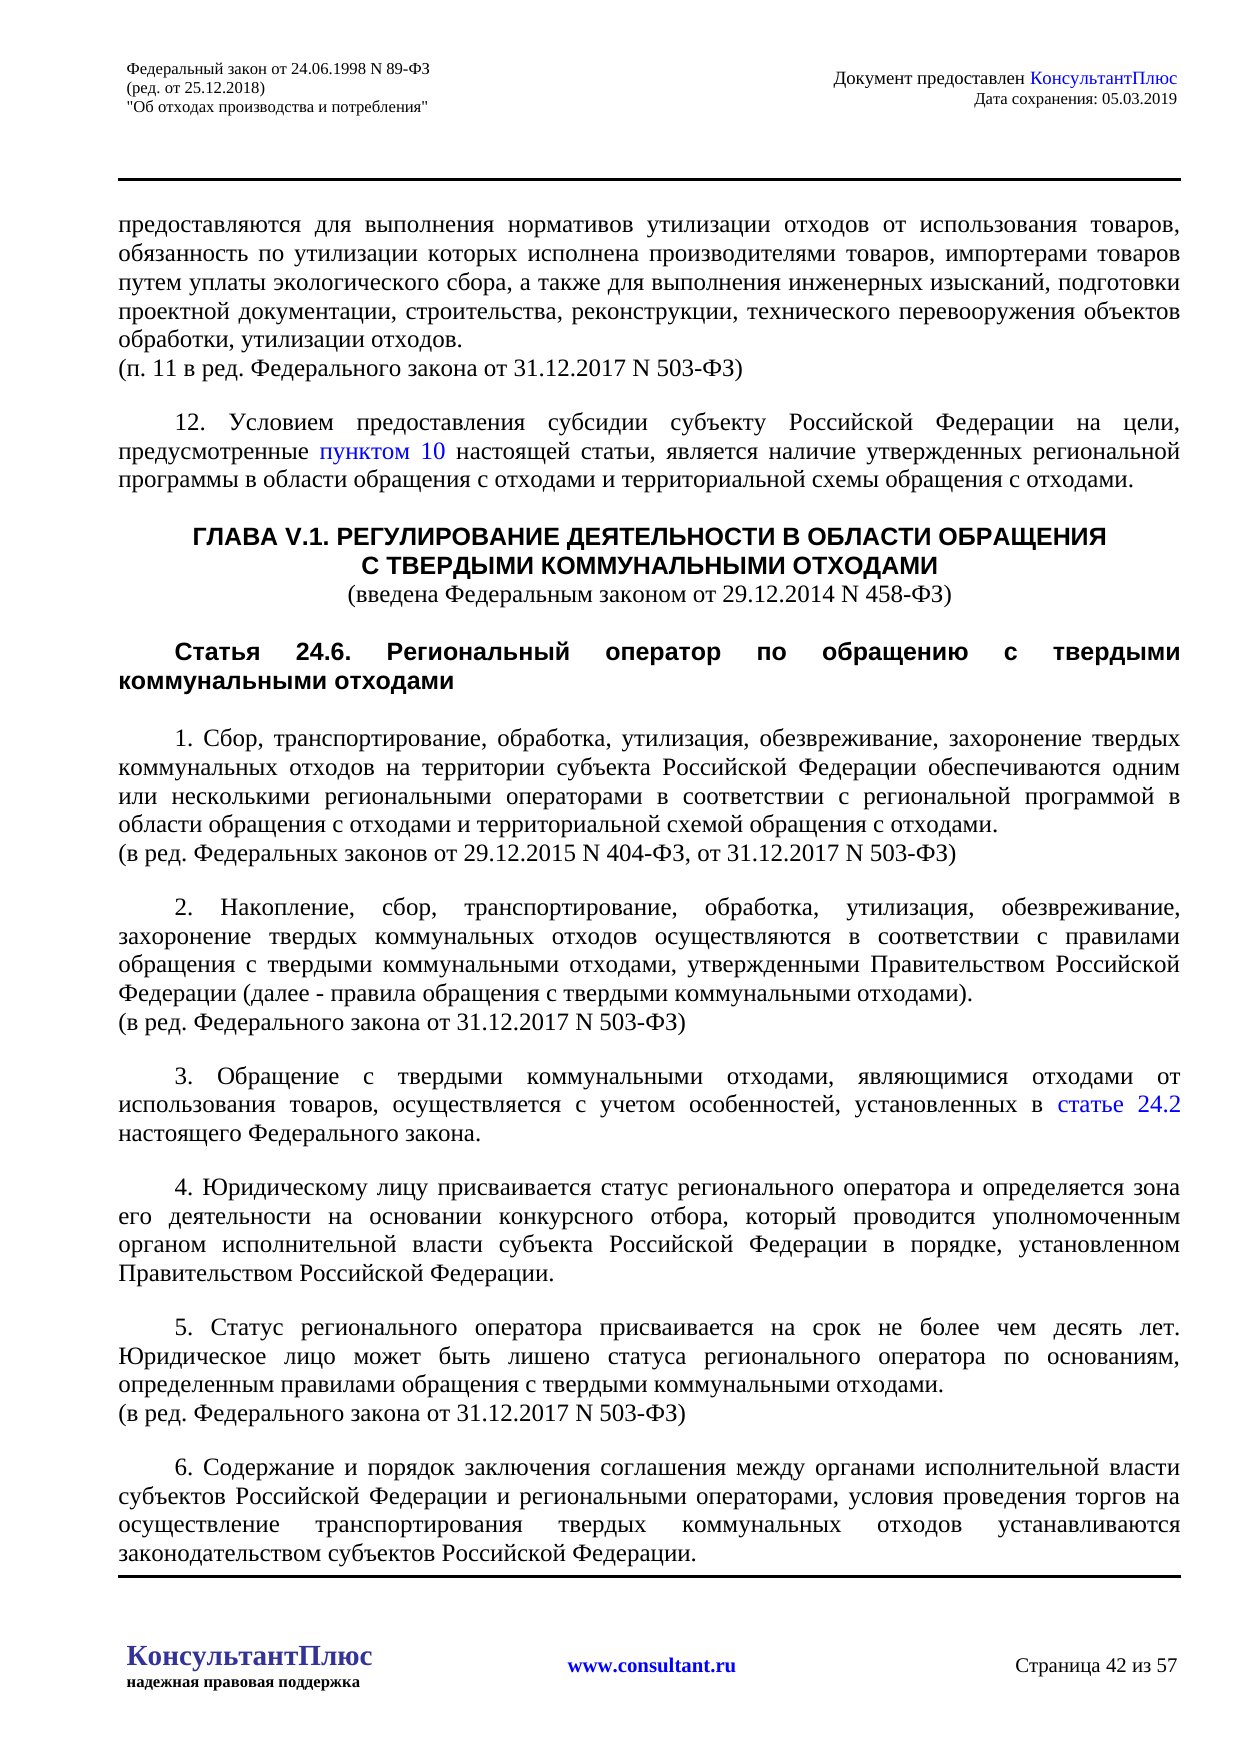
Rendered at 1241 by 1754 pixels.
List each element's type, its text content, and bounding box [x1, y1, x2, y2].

text 3. Обращение с твердыми коммунальными отходами, являющимися отходами от использования товаров, осуществляется с учетом особенностей, установленных в статье 24.2 настоящего Федерального закона. [118, 1061, 1181, 1147]
title ГЛАВА V.1. РЕГУЛИРОВАНИЕ ДЕЯТЕЛЬНОСТИ В ОБЛАСТИ ОБРАЩЕНИЯ [118, 522, 1181, 551]
text (в ред. Федеральных законов от 29.12.2015 N 404-ФЗ, от 31.12.2017 N 503-ФЗ) [118, 838, 1181, 867]
title С ТВЕРДЫМИ КОММУНАЛЬНЫМИ ОТХОДАМИ [118, 551, 1181, 579]
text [118, 209, 1181, 353]
text (в ред. Федерального закона от 31.12.2017 N 503-ФЗ) [118, 1398, 1181, 1427]
text (в ред. Федерального закона от 31.12.2017 N 503-ФЗ) [118, 1007, 1181, 1036]
text 4. Юридическому лицу присваивается статус регионального оператора и определяется зона его деятельности на основании конкурсного отбора, который проводится уполномоченным органом исполнительной власти субъекта Российской Федерации в порядке, установленном Правительством Российской Федерации. [118, 1172, 1181, 1287]
text 5. Статус регионального оператора присваивается на срок не более чем десять лет. Юридическое лицо может быть лишено статуса регионального оператора по основаниям, определенным правилами обращения с твердыми коммунальными отходами. [118, 1312, 1181, 1398]
text 12. Условием предоставления субсидии субъекту Российской Федерации на цели, предусмотренные пунктом 10 настоящей статьи, является наличие утвержденных региональной программы в области обращения с отходами и территориальной схемы обращения с отходами. [118, 407, 1181, 493]
text 1. Сбор, транспортирование, обработка, утилизация, обезвреживание, захоронение твердых коммунальных отходов на территории субъекта Российской Федерации обеспечиваются одним или несколькими региональными операторами в соответствии с региональной программой в области обращения с отходами и территориальной схемой обращения с отходами. [118, 723, 1181, 838]
title Статья 24.6. Региональный оператор по обращению с твердыми коммунальными отходами [118, 637, 1181, 694]
text 2. Накопление, сбор, транспортирование, обработка, утилизация, обезвреживание, захоронение твердых коммунальных отходов осуществляются в соответствии с правилами обращения с твердыми коммунальными отходами, утвержденными Правительством Российской Федерации (далее - правила обращения с твердыми коммунальными отходами). [118, 892, 1181, 1007]
text (введена Федеральным законом от 29.12.2014 N 458-ФЗ) [118, 579, 1181, 608]
text 6. Содержание и порядок заключения соглашения между органами исполнительной власти субъектов Российской Федерации и региональными операторами, условия проведения торгов на осуществление транспортирования твердых коммунальных отходов устанавливаются законодательством субъектов Российской Федерации. [118, 1452, 1181, 1567]
text (п. 11 в ред. Федерального закона от 31.12.2017 N 503-ФЗ) [118, 353, 1181, 382]
